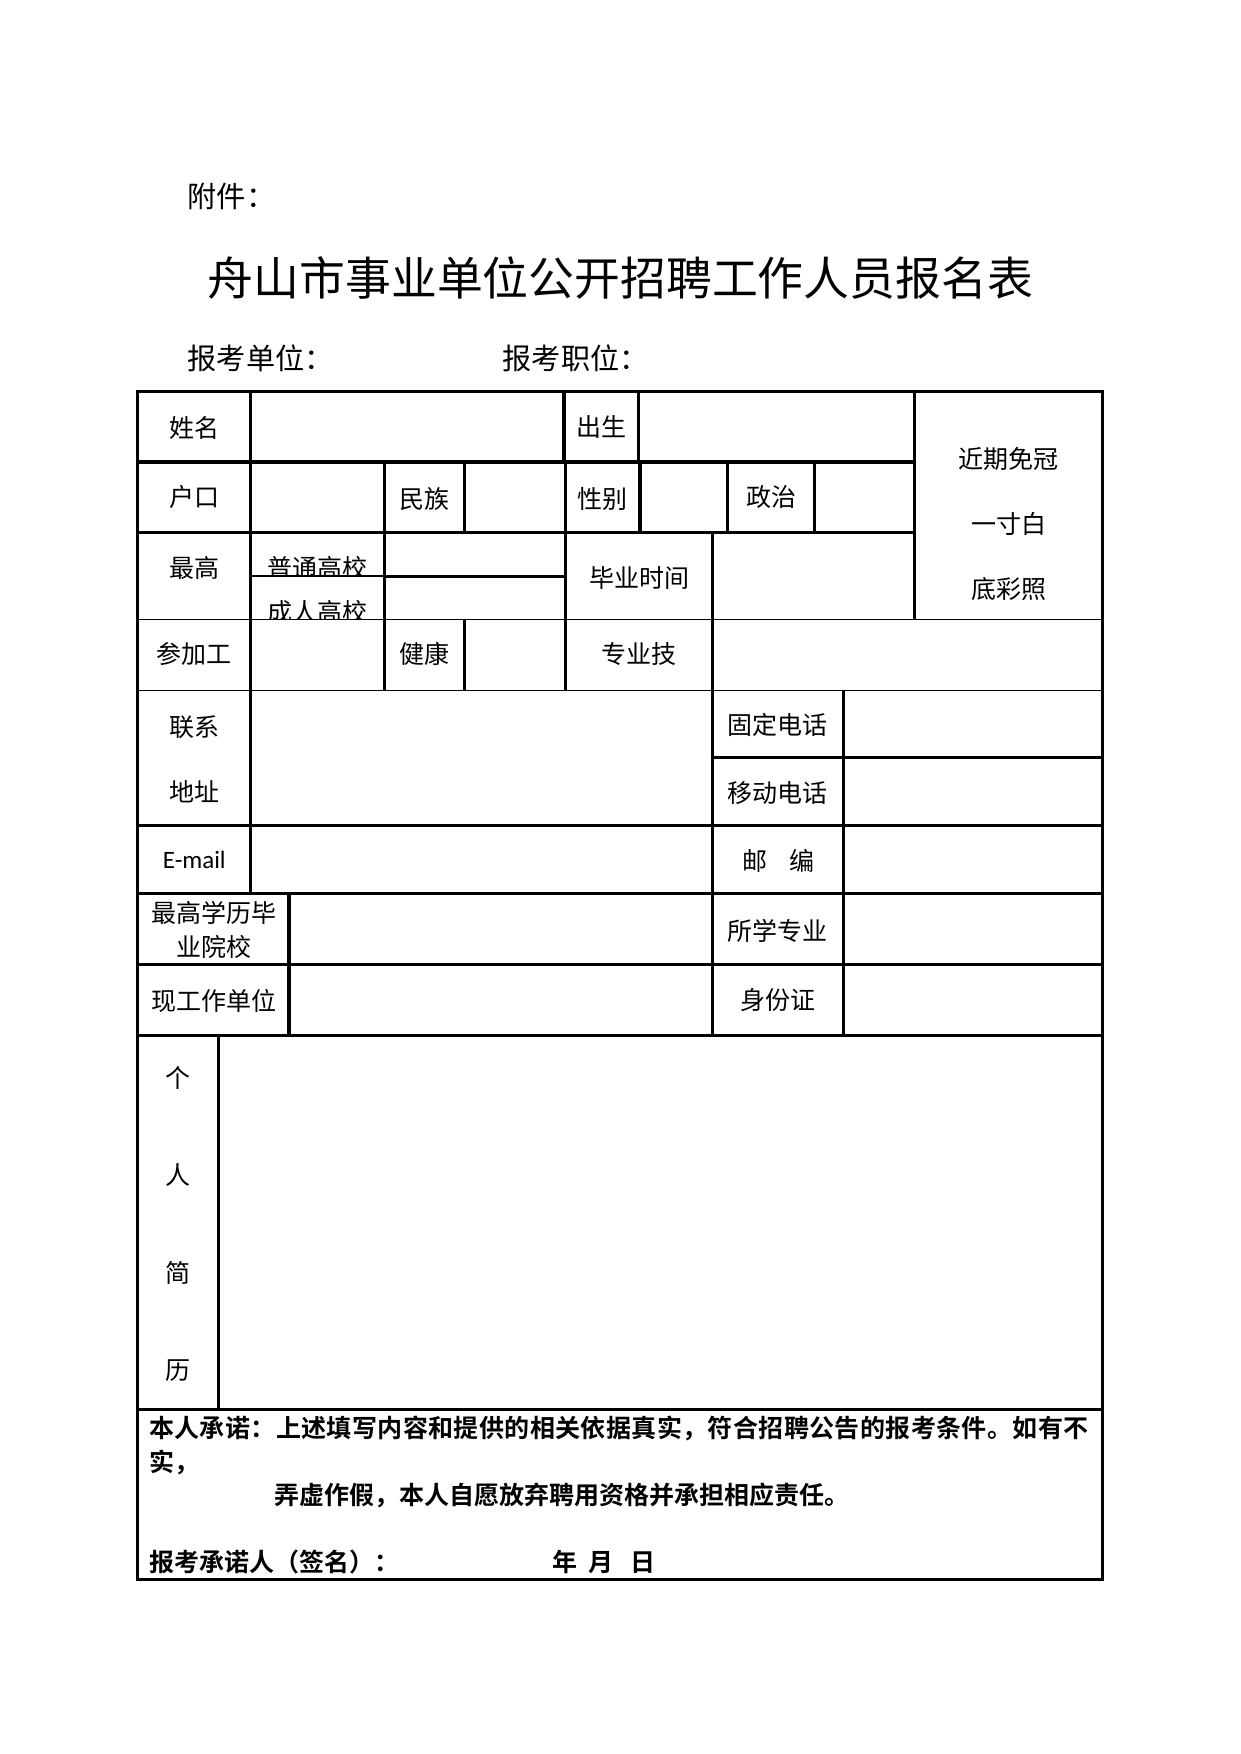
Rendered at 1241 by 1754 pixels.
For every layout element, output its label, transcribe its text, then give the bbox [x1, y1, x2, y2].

table_cell 移动电话 [714, 759, 842, 824]
table_cell [845, 895, 1101, 963]
table_header [640, 393, 913, 460]
table_cell 成人高校 [252, 577, 383, 619]
table_cell [642, 464, 726, 531]
table_cell 现工作单位 [139, 966, 287, 1034]
table_cell [845, 691, 1101, 756]
table_cell [714, 620, 1101, 689]
table_cell 最高学历毕业院校 [139, 895, 287, 963]
table_cell [252, 827, 711, 892]
table_cell 联系 地址 [139, 691, 249, 824]
table_cell E-mail [139, 827, 249, 892]
table_cell [816, 464, 913, 531]
table_cell 毕业时间 [567, 534, 711, 619]
table_cell [466, 464, 564, 531]
table_cell [291, 966, 711, 1034]
table_cell [466, 620, 564, 689]
table_header 姓名 [139, 393, 249, 460]
table_cell 个 人 简 历 [139, 1037, 217, 1408]
table_cell [291, 895, 711, 963]
table_cell 参加工作时间 [139, 620, 249, 689]
text 附件： [187, 162, 1053, 227]
table_header 出生 年月 [566, 393, 637, 460]
table_cell [386, 534, 564, 575]
table_cell [845, 966, 1101, 1034]
table_header 近期免冠 一寸白 底彩照 [916, 393, 1101, 619]
table_cell 身份证 号码 [714, 966, 842, 1034]
table_cell [220, 1037, 1101, 1408]
table_cell 普通高校 [252, 534, 383, 575]
table_cell [386, 578, 564, 619]
table_header [252, 393, 562, 460]
table_cell 固定电话 [714, 691, 842, 756]
table_cell 专业技 术资格 [567, 620, 711, 689]
table_cell [252, 464, 383, 531]
table_cell 邮 编 [714, 827, 842, 892]
table_cell 民族 [386, 464, 463, 531]
text 报考单位： 报考职位： [187, 324, 1053, 389]
table_cell [845, 827, 1101, 892]
table_cell 最高 学历 [139, 534, 249, 619]
table_cell [252, 620, 383, 689]
table_cell 政治 面貌 [729, 464, 813, 531]
table_cell 健康状况 [386, 620, 463, 689]
table_cell [845, 759, 1101, 824]
table_cell [714, 534, 913, 619]
table_cell [252, 691, 711, 824]
table_cell 所学专业 [714, 895, 842, 963]
table_cell 户口 所在地 [139, 464, 249, 531]
table_cell 性别 [567, 464, 638, 531]
text 舟山市事业单位公开招聘工作人员报名表 [187, 227, 1053, 324]
table_cell 本人承诺：上述填写内容和提供的相关依据真实，符合招聘公告的报考条件。如有不实， 弄虚作假，本人自愿放弃聘用资格并承担相应责任。 报考承诺人（签名）： 年 月 日 [139, 1411, 1101, 1578]
